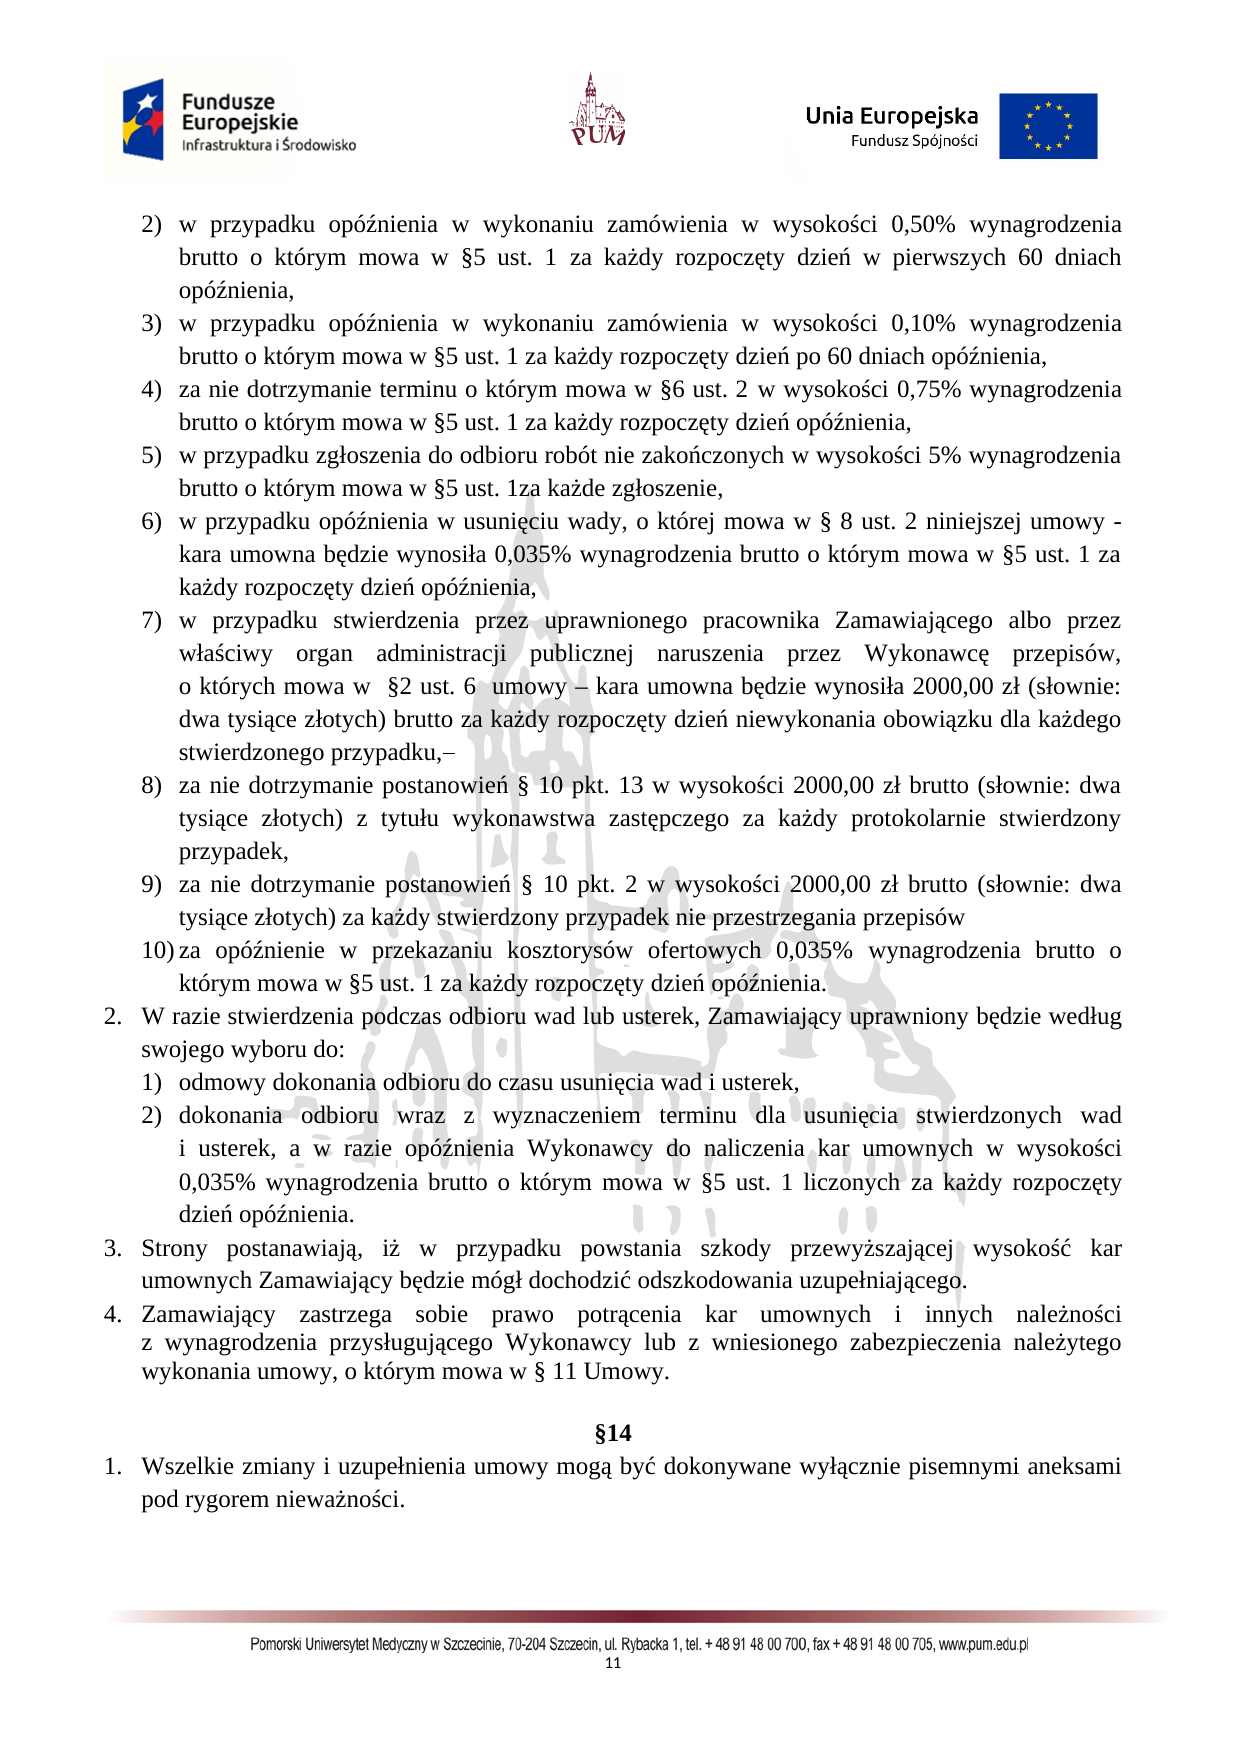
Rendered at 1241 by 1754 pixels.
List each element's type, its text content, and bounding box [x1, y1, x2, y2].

list w przypadku zgłoszenia do odbioru robót nie zakończonych w wysokości 5% wynagrodzenia brutto o którym mowa w §5 ust. 1za każde zgłoszenie, [141, 440, 1122, 502]
list dokonania odbioru wraz z wyznaczeniem terminu dla usunięcia stwierdzonych wad i usterek, a w razie opóźnienia Wykonawcy do naliczenia kar umownych w wysokości 0,035% wynagrodzenia brutto o którym mowa w §5 ust. 1 liczonych za każdy rozpoczęty dzień opóźnienia. [141, 1101, 1122, 1228]
picture [785, 72, 1119, 181]
list za nie dotrzymanie postanowień § 10 pkt. 13 w wysokości 2000,00 zł brutto (słownie: dwa tysiące złotych) z tytułu wykonawstwa zastępczego za każdy protokolarnie stwierdzony przypadek, [141, 770, 1122, 865]
picture [260, 1096, 966, 1101]
picture [260, 1294, 966, 1299]
list w przypadku opóźnienia w wykonaniu zamówienia w wysokości 0,10% wynagrodzenia brutto o którym mowa w §5 ust. 1 za każdy rozpoczęty dzień po 60 dniach opóźnienia, [141, 308, 1122, 370]
picture [260, 502, 966, 506]
picture [260, 997, 966, 1001]
picture [260, 931, 966, 935]
list w przypadku stwierdzenia przez uprawnionego pracownika Zamawiającego albo przez właściwy organ administracji publicznej naruszenia przez Wykonawcę przepisów, o których mowa w §2 ust. 6 umowy – kara umowna będzie wynosiła 2000,00 zł (słownie: dwa tysiące złotych) brutto za każdy rozpoczęty dzień niewykonania obowiązku dla każdego stwierdzonego przypadku, [141, 605, 1122, 766]
text §14 [103, 1418, 1122, 1447]
picture [103, 59, 376, 181]
list Strony postanawiają, iż w przypadku powstania szkody przewyższającej wysokość kar umownych Zamawiający będzie mógł dochodzić odszkodowania uzupełniającego. [103, 1233, 1122, 1294]
picture [260, 766, 966, 770]
list Wszelkie zmiany i uzupełnienia umowy mogą być dokonywane wyłącznie pisemnymi aneksami pod rygorem nieważności. [103, 1451, 1122, 1513]
list za opóźnienie w przekazaniu kosztorysów ofertowych 0,035% wynagrodzenia brutto o którym mowa w §5 ust. 1 za każdy rozpoczęty dzień opóźnienia. [141, 935, 1122, 997]
list w przypadku opóźnienia w usunięciu wady, o której mowa w § 8 ust. 2 niniejszej umowy - kara umowna będzie wynosiła 0,035% wynagrodzenia brutto o którym mowa w §5 ust. 1 za każdy rozpoczęty dzień opóźnienia, [141, 506, 1122, 601]
picture [568, 72, 625, 144]
list odmowy dokonania odbioru do czasu usunięcia wad i usterek, [141, 1067, 1122, 1096]
picture [260, 601, 966, 605]
list W razie stwierdzenia podczas odbioru wad lub usterek, Zamawiający uprawniony będzie według swojego wyboru do: [103, 1001, 1122, 1063]
list za nie dotrzymanie postanowień § 10 pkt. 2 w wysokości 2000,00 zł brutto (słownie: dwa tysiące złotych) za każdy stwierdzony przypadek nie przestrzegania przepisów [141, 869, 1122, 931]
picture [260, 1228, 966, 1233]
list za nie dotrzymanie terminu o którym mowa w §6 ust. 2 w wysokości 0,75% wynagrodzenia brutto o którym mowa w §5 ust. 1 za każdy rozpoczęty dzień opóźnienia, [141, 374, 1122, 436]
picture [260, 1063, 966, 1067]
picture [260, 865, 966, 869]
picture [103, 1610, 1175, 1653]
list Zamawiający zastrzega sobie prawo potrącenia kar umownych i innych należności z wynagrodzenia przysługującego Wykonawcy lub z wniesionego zabezpieczenia należytego wykonania umowy, o którym mowa w § 11 Umowy. [103, 1299, 1122, 1385]
list w przypadku opóźnienia w wykonaniu zamówienia w wysokości 0,50% wynagrodzenia brutto o którym mowa w §5 ust. 1 za każdy rozpoczęty dzień w pierwszych 60 dniach opóźnienia, [141, 209, 1122, 304]
